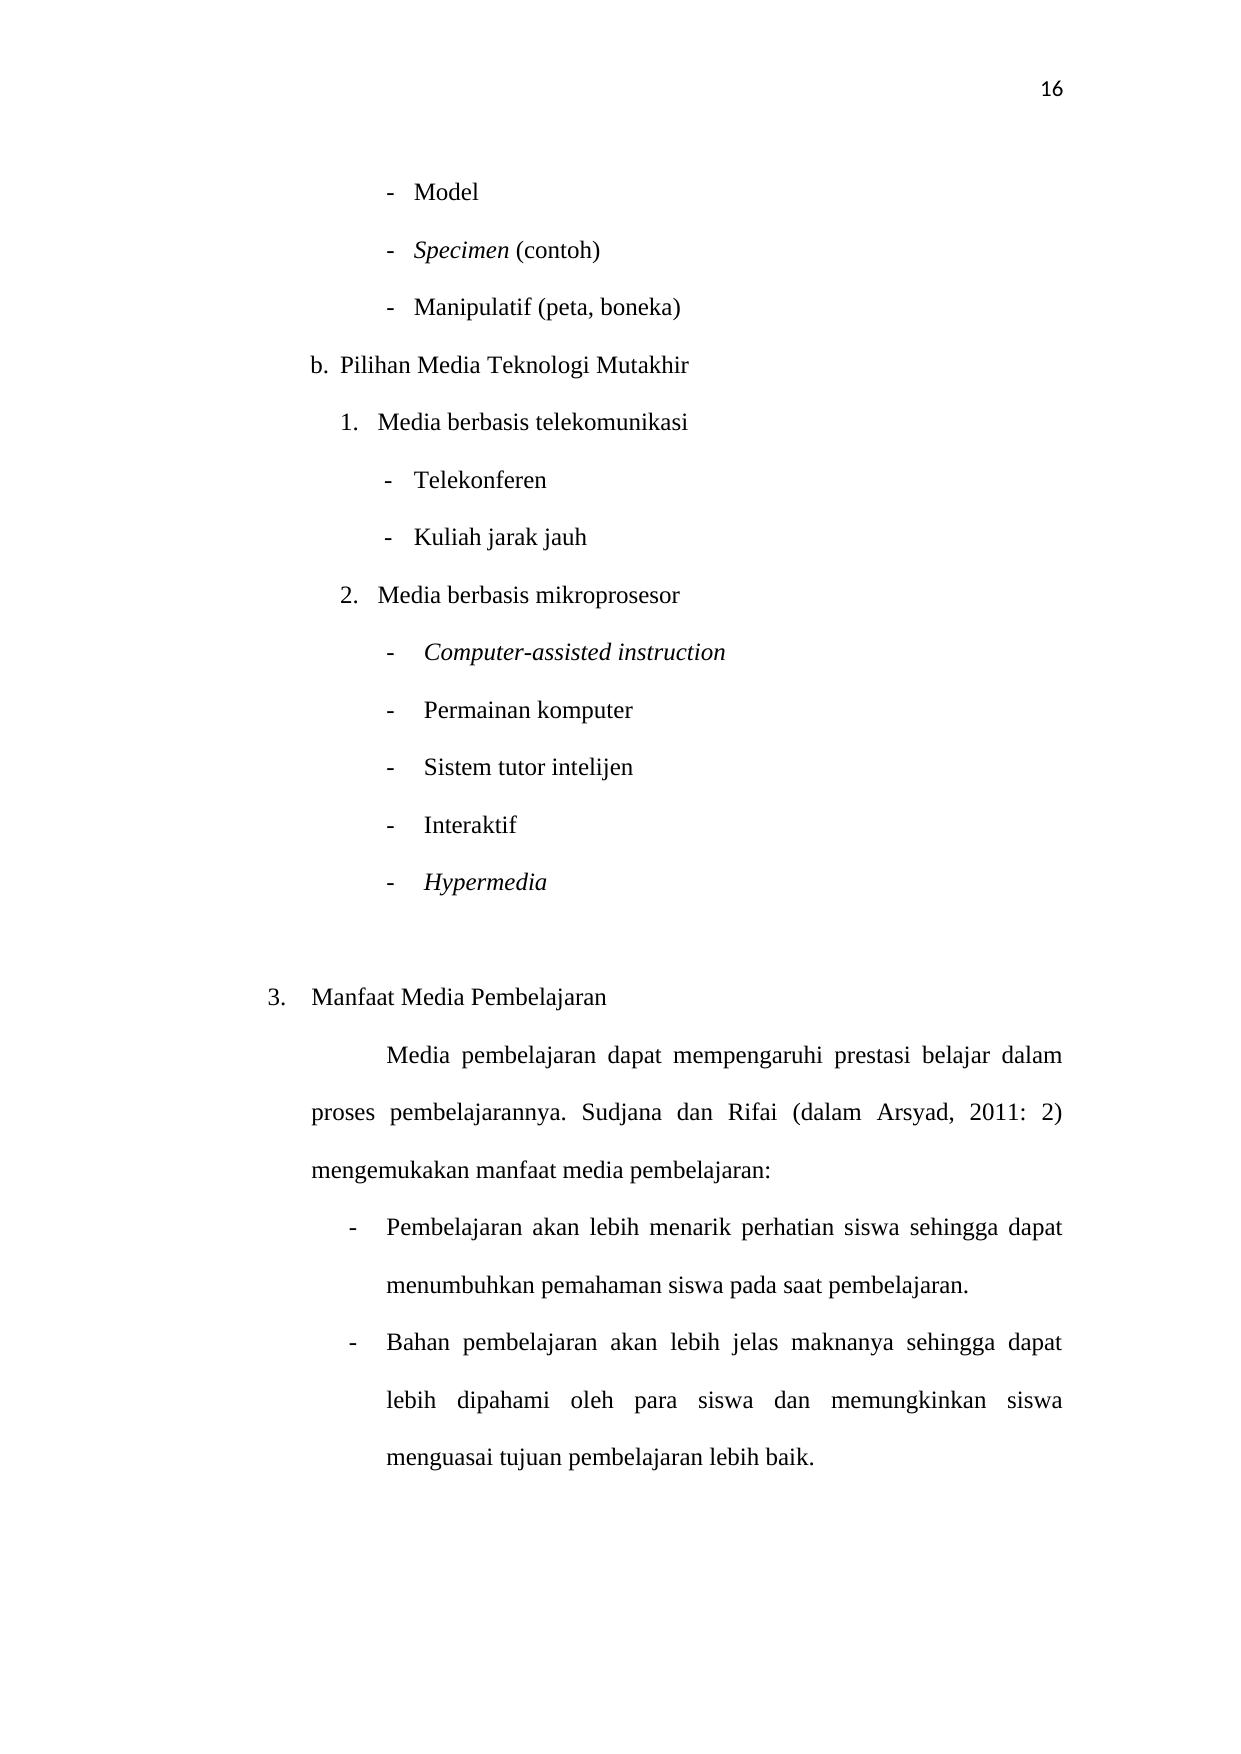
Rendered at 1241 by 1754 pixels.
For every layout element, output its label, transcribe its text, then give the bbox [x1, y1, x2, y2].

text 3. Manfaat Media Pembelajaran [236, 982, 1063, 1011]
list Kuliah jarak jauh [384, 522, 1063, 551]
list Interaktif [386, 810, 1063, 838]
list Media berbasis telekomunikasi [340, 407, 1063, 436]
list Sistem tutor intelijen [386, 752, 1063, 781]
text Media pembelajaran dapat mempengaruhi prestasi belajar dalam proses pembelajarannya. Sudjana dan Rifai (dalam Arsyad, 2011: 2) mengemukakan manfaat media pembelajaran: [311, 1040, 1063, 1183]
list Pembelajaran akan lebih menarik perhatian siswa sehingga dapat menumbuhkan pemahaman siswa pada saat pembelajaran. [349, 1212, 1063, 1298]
list Pilihan Media Teknologi Mutakhir [310, 350, 1063, 378]
list Telekonferen [384, 465, 1063, 493]
list Hypermedia [386, 867, 1063, 896]
list Specimen (contoh) [386, 235, 1063, 263]
list Media berbasis mikroprosesor [340, 580, 1063, 608]
list Manipulatif (peta, boneka) [386, 292, 1063, 321]
list Computer-assisted instruction [386, 637, 1063, 666]
list Model [386, 177, 1063, 206]
list Permainan komputer [386, 695, 1063, 723]
list Bahan pembelajaran akan lebih jelas maknanya sehingga dapat lebih dipahami oleh para siswa dan memungkinkan siswa menguasai tujuan pembelajaran lebih baik. [349, 1327, 1063, 1471]
